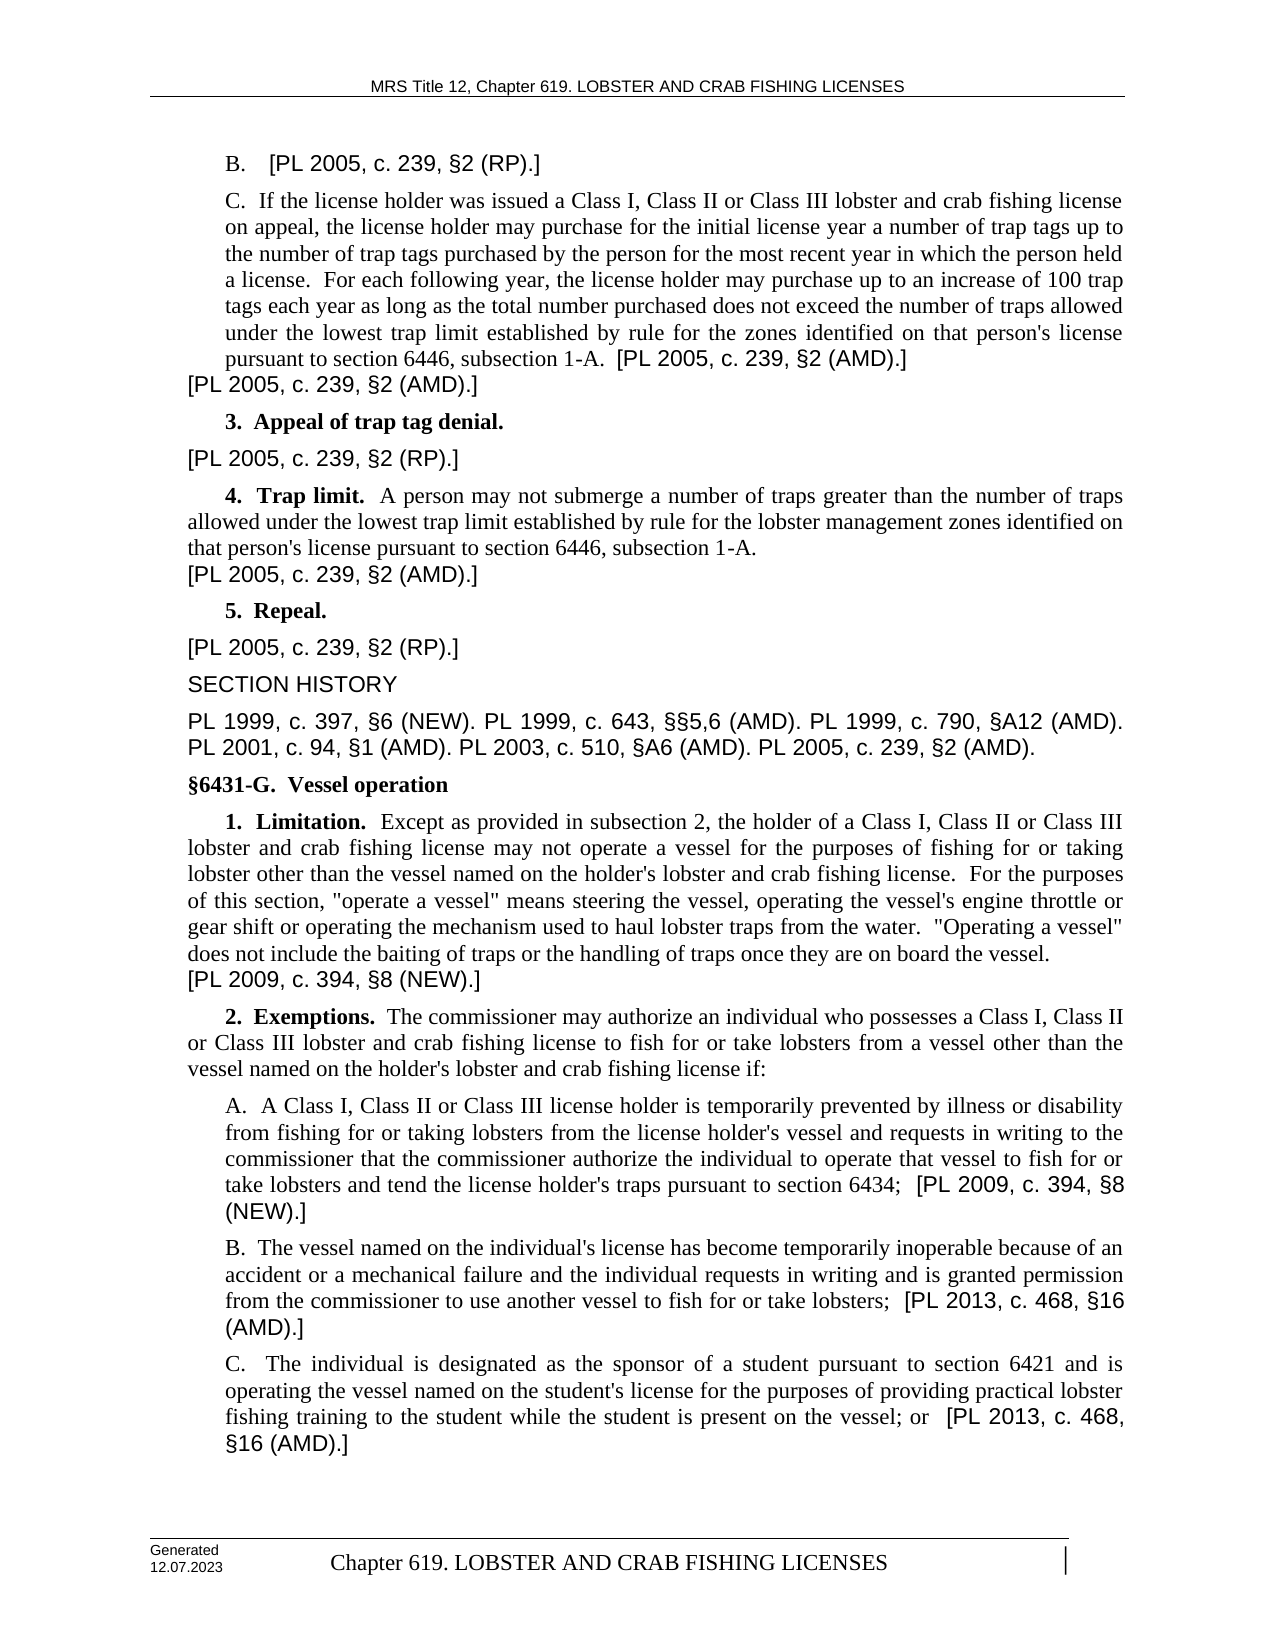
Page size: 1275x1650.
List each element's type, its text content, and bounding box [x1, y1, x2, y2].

text 5. Repeal. [187, 598, 1125, 624]
text C. If the license holder was issued a Class I, Class II or Class III lobster and crab fishing license on appeal, the license holder may purchase for the initial license year a number of trap tags up to the number of trap tags purchased by the person for the most recent year in which the person held a license. For each following year, the license holder may purchase up to an increase of 100 trap tags each year as long as the total number purchased does not exceed the number of traps allowed under the lowest trap limit established by rule for the zones identified on that person's license pursuant to section 6446, subsection 1‑A. [PL 2005, c. 239, §2 (AMD).] [225, 187, 1125, 371]
text A. A Class I, Class II or Class III license holder is temporarily prevented by illness or disability from fishing for or taking lobsters from the license holder's vessel and requests in writing to the commissioner that the commissioner authorize the individual to operate that vessel to fish for or take lobsters and tend the license holder's traps pursuant to section 6434; [PL 2009, c. 394, §8 (NEW).] [225, 1092, 1125, 1224]
text B. The vessel named on the individual's license has become temporarily inoperable because of an accident or a mechanical failure and the individual requests in writing and is granted permission from the commissioner to use another vessel to fish for or take lobsters; [PL 2013, c. 468, §16 (AMD).] [225, 1234, 1125, 1340]
text SECTION HISTORY [187, 671, 1125, 697]
text [PL 2005, c. 239, §2 (AMD).] [187, 371, 1125, 398]
text 3. Appeal of trap tag denial. [187, 408, 1125, 434]
text §6431-G. Vessel operation [187, 771, 1125, 797]
text [PL 2009, c. 394, §8 (NEW).] [187, 966, 1125, 992]
text [PL 2005, c. 239, §2 (AMD).] [187, 561, 1125, 587]
text B. [PL 2005, c. 239, §2 (RP).] [225, 150, 1125, 176]
text 4. Trap limit. A person may not submerge a number of traps greater than the number of traps allowed under the lowest trap limit established by rule for the lobster management zones identified on that person's license pursuant to section 6446, subsection 1‑A. [187, 482, 1125, 561]
text 1. Limitation. Except as provided in subsection 2, the holder of a Class I, Class II or Class III lobster and crab fishing license may not operate a vessel for the purposes of fishing for or taking lobster other than the vessel named on the holder's lobster and crab fishing license. For the purposes of this section, "operate a vessel" means steering the vessel, operating the vessel's engine throttle or gear shift or operating the mechanism used to haul lobster traps from the water. "Operating a vessel" does not include the baiting of traps or the handling of traps once they are on board the vessel. [187, 808, 1125, 966]
text [PL 2005, c. 239, §2 (RP).] [187, 445, 1125, 471]
text C. The individual is designated as the sponsor of a student pursuant to section 6421 and is operating the vessel named on the student's license for the purposes of providing practical lobster fishing training to the student while the student is present on the vessel; or [PL 2013, c. 468, §16 (AMD).] [225, 1350, 1125, 1456]
text 2. Exemptions. The commissioner may authorize an individual who possesses a Class I, Class II or Class III lobster and crab fishing license to fish for or take lobsters from a vessel other than the vessel named on the holder's lobster and crab fishing license if: [187, 1003, 1125, 1082]
text [PL 2005, c. 239, §2 (RP).] [187, 634, 1125, 661]
text PL 1999, c. 397, §6 (NEW). PL 1999, c. 643, §§5,6 (AMD). PL 1999, c. 790, §A12 (AMD). PL 2001, c. 94, §1 (AMD). PL 2003, c. 510, §A6 (AMD). PL 2005, c. 239, §2 (AMD). [187, 708, 1125, 761]
